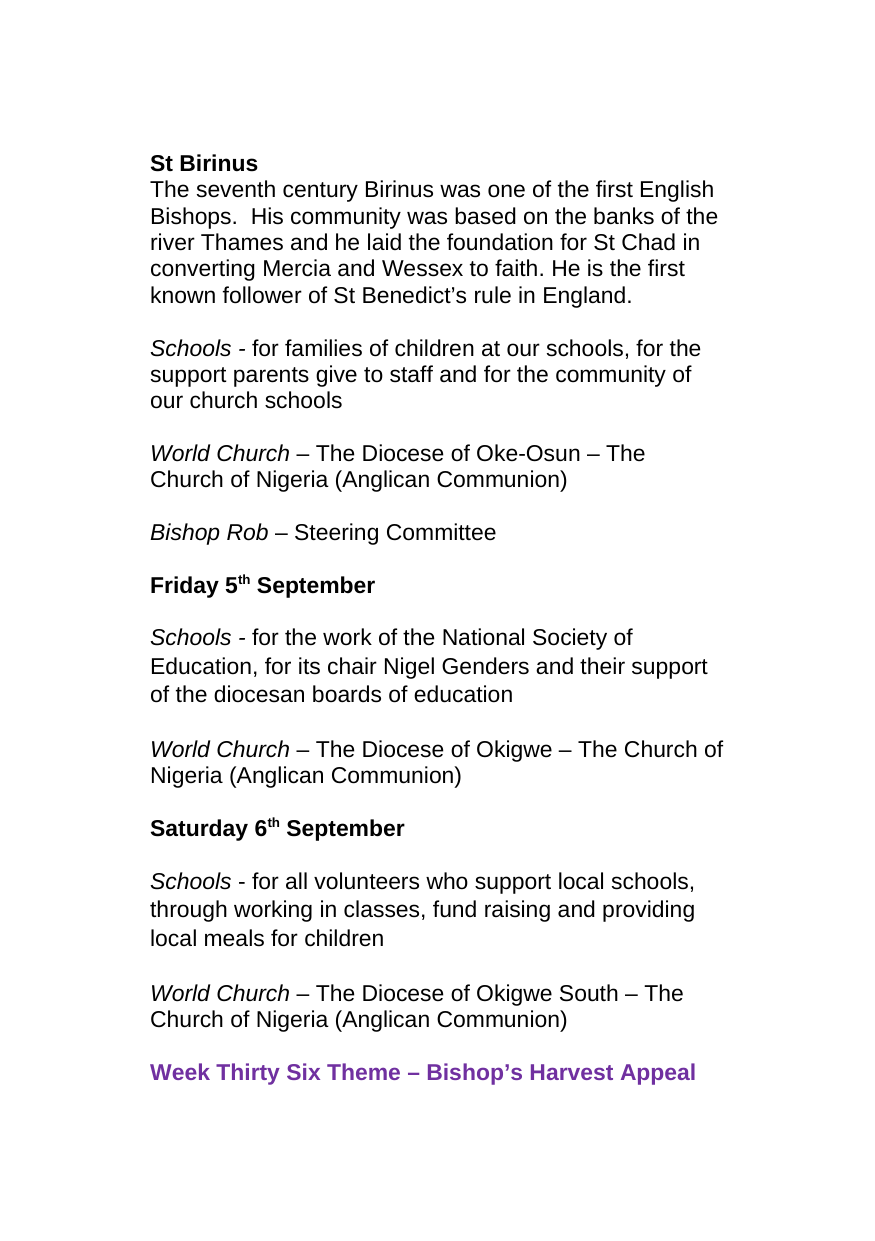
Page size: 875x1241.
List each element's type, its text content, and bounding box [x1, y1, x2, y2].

text World Church – The Diocese of Okigwe – The Church of Nigeria (Anglican Communion) [150, 736, 724, 789]
text Schools - for the work of the National Society of Education, for its chair Nigel Genders and their support of the diocesan boards of education [150, 624, 724, 708]
text Bishop Rob – Steering Committee [150, 519, 724, 545]
text St Birinus [150, 150, 724, 176]
text Friday 5th September [150, 572, 724, 598]
text Schools - for families of children at our schools, for the support parents give to staff and for the community of our church schools [150, 334, 724, 413]
text Schools - for all volunteers who support local schools, through working in classes, fund raising and providing local meals for children [150, 868, 724, 951]
text Saturday 6th September [150, 815, 724, 841]
text World Church – The Diocese of Okigwe South – The Church of Nigeria (Anglican Communion) [150, 979, 724, 1032]
text Week Thirty Six Theme – Bishop’s Harvest Appeal [150, 1058, 724, 1085]
text The seventh century Birinus was one of the first English Bishops. His community was based on the banks of the river Thames and he laid the foundation for St Chad in converting Mercia and Wessex to faith. He is the first known follower of St Benedict’s rule in England. [150, 176, 724, 308]
text World Church – The Diocese of Oke-Osun – The Church of Nigeria (Anglican Communion) [150, 440, 724, 493]
